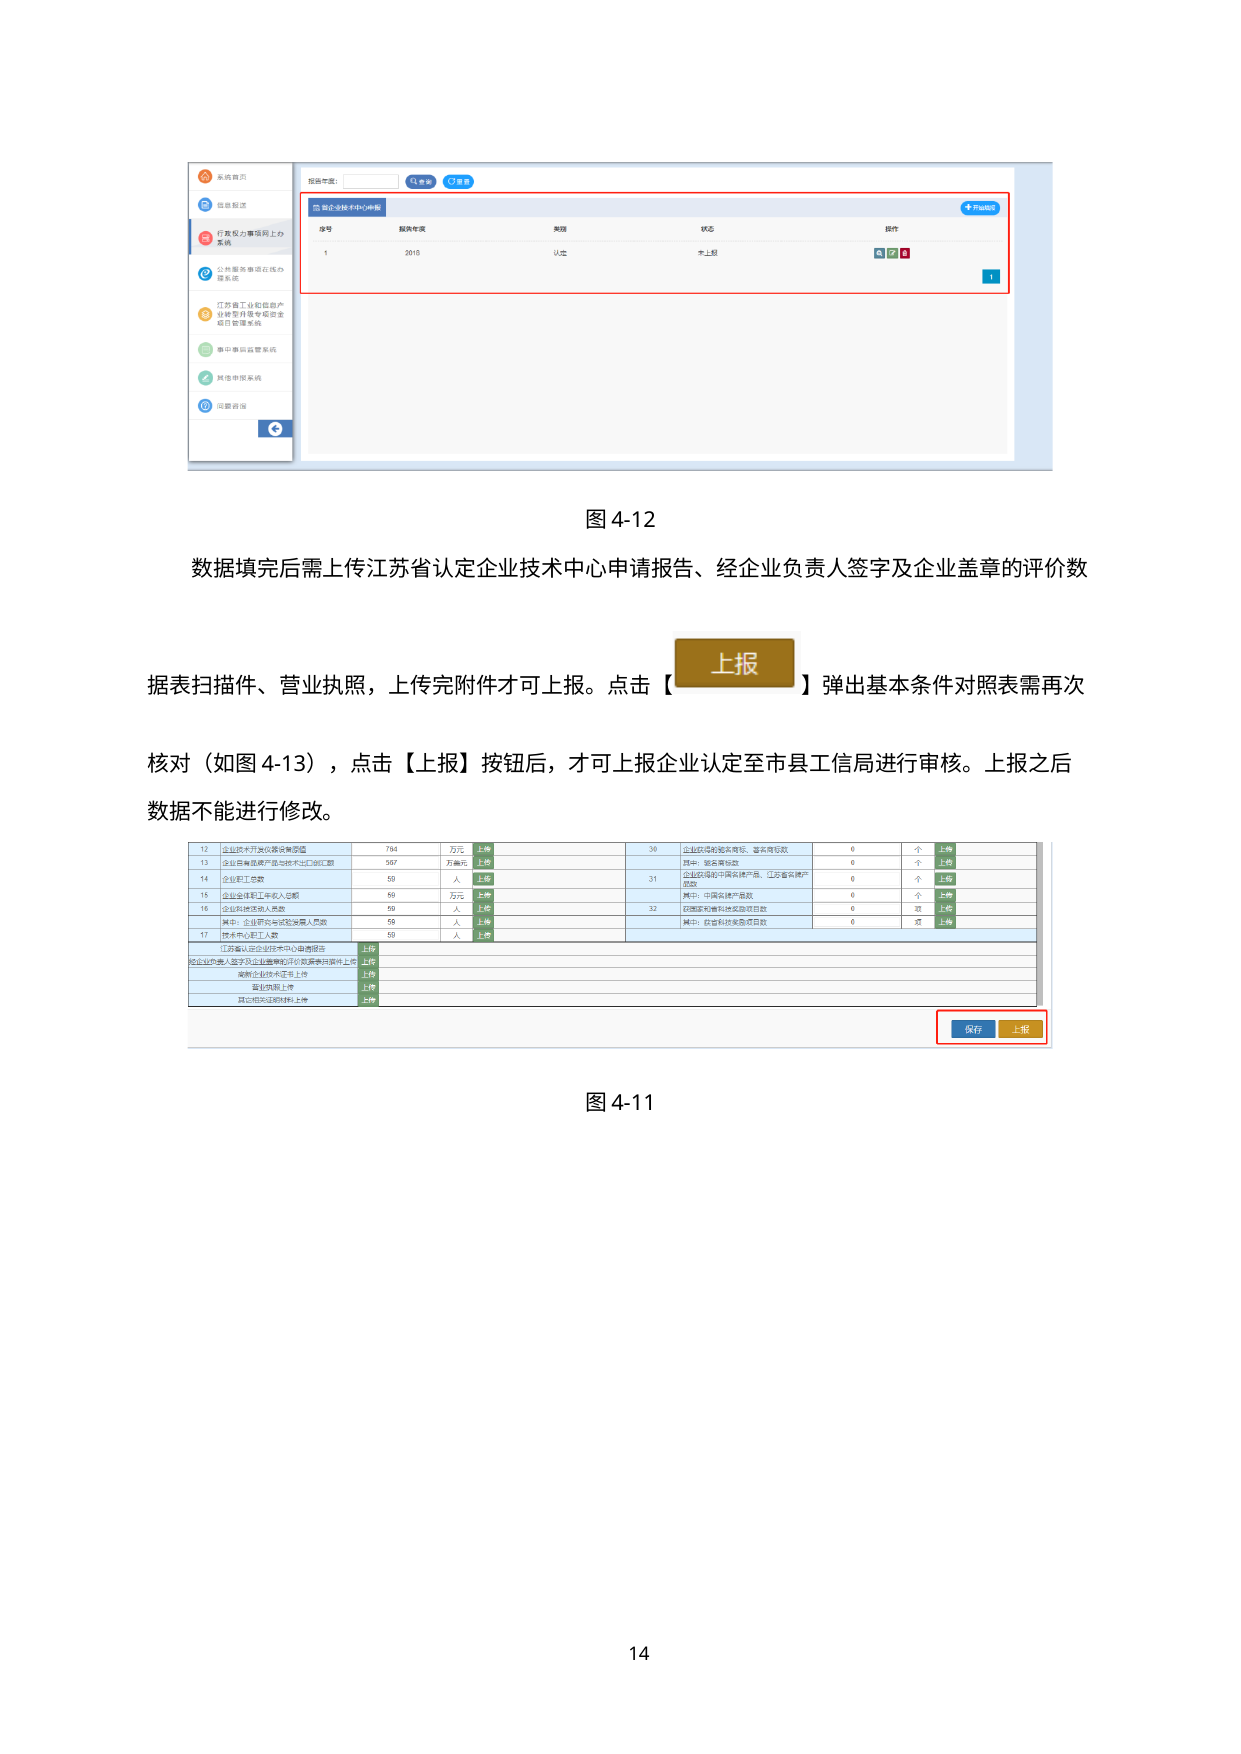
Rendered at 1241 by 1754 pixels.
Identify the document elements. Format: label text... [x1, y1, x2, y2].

text 图4-11 [148, 1085, 1092, 1117]
picture [187, 842, 1053, 1049]
text 图4-12 [148, 502, 1092, 534]
picture [672, 631, 801, 694]
picture [187, 162, 1053, 471]
text 数据填完后需上传江苏省认定企业技术中心申请报告、经企业负责人签字及企业盖章的评价数据表扫描件、营业执照，上传完附件才可上报。点击【】弹出基本条件对照表需再次核对（如图4-13），点击【上报】按钮后，才可上报企业认定至市县工信局进行审核。上报之后数据不能进行修改。 [148, 550, 1092, 826]
